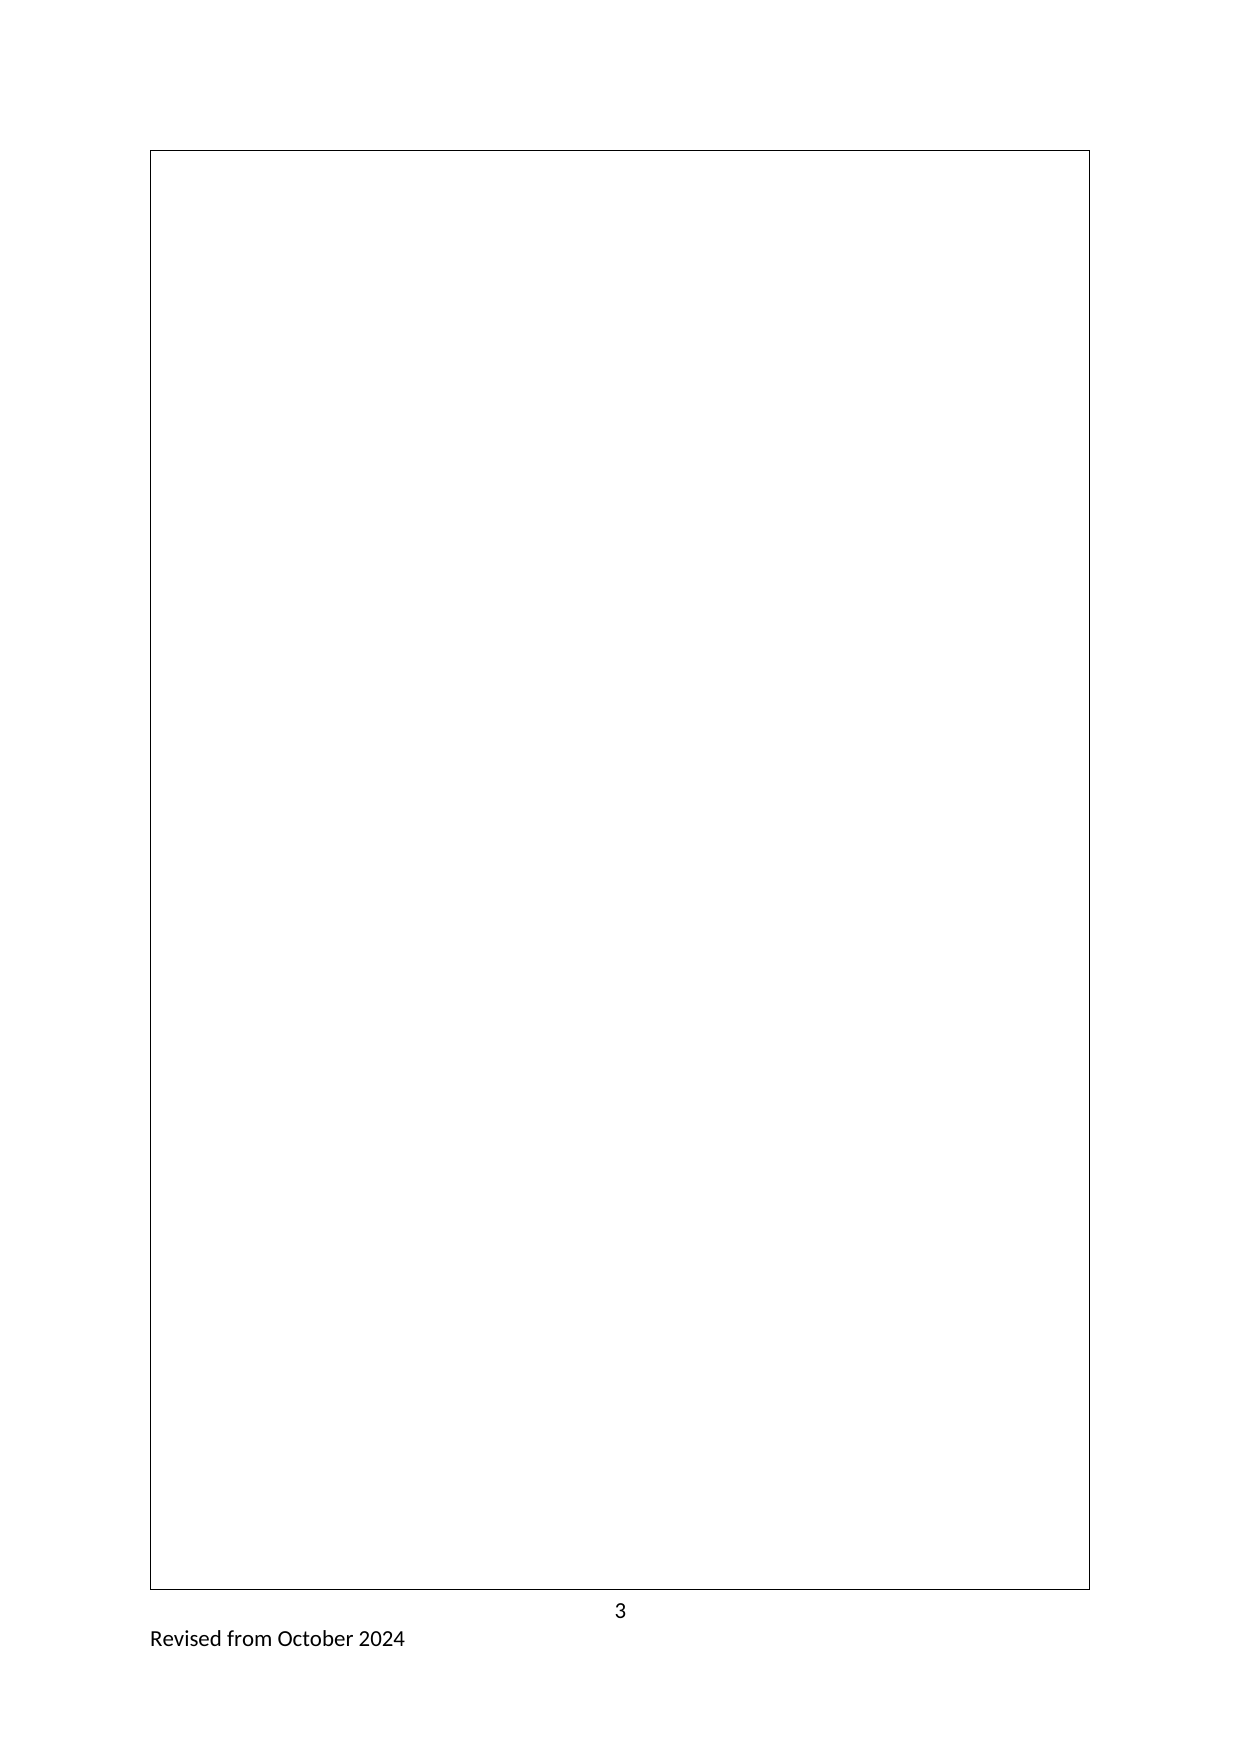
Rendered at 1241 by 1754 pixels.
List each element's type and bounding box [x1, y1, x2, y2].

table_header [151, 151, 1089, 1588]
